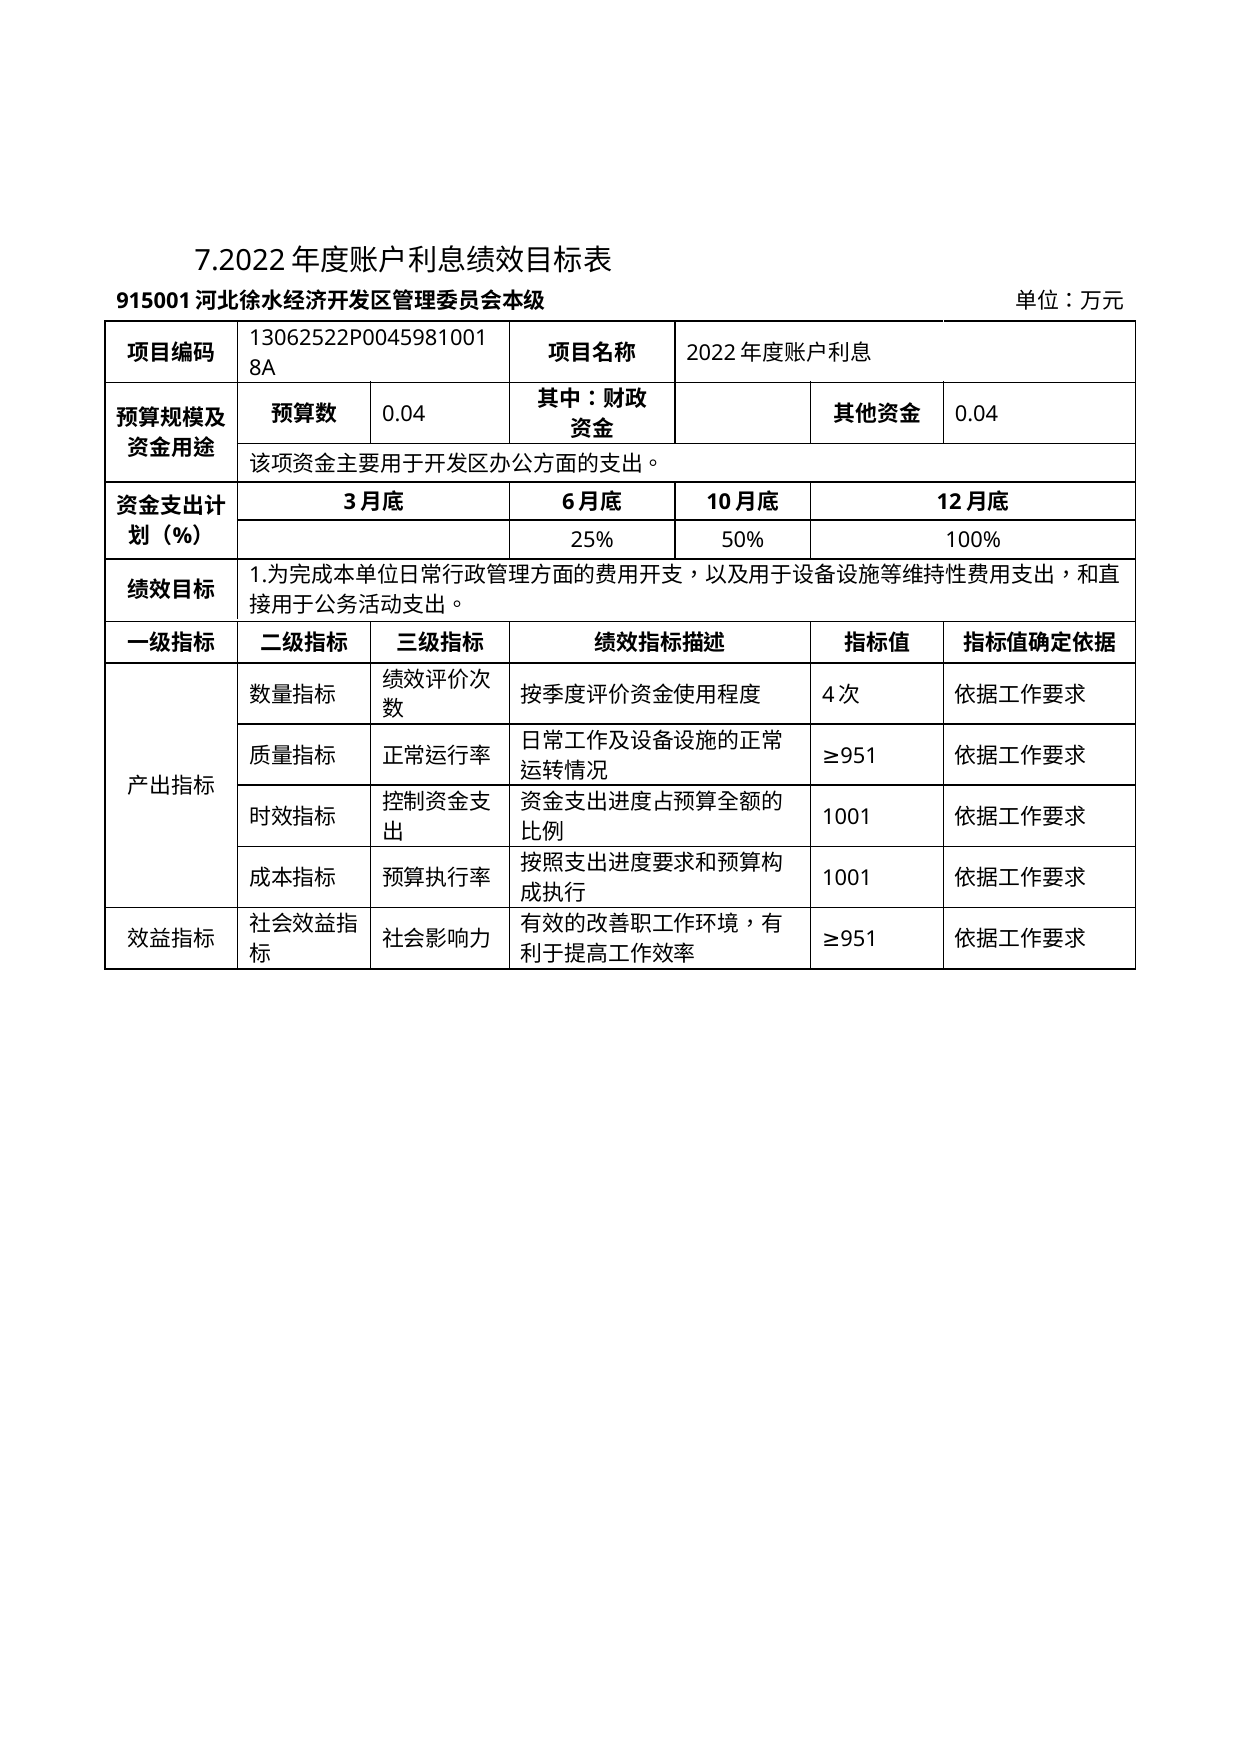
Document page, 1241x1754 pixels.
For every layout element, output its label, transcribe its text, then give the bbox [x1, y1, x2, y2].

table_cell 按季度评价资金使用程度 [510, 664, 810, 723]
table_cell [238, 521, 509, 558]
table_cell 按照支出进度要求和预算构成执行 [510, 847, 810, 907]
table_cell 0.04 [944, 383, 1135, 442]
table_cell 依据工作要求 [944, 847, 1135, 907]
table_cell 4次 [811, 664, 943, 723]
table_header 指标值 [811, 622, 943, 662]
table_cell 预算执行率 [371, 847, 509, 907]
table_cell 控制资金支出 [371, 786, 509, 846]
table_cell 其中：财政 资金 [510, 383, 674, 442]
table_cell 依据工作要求 [944, 786, 1135, 846]
table_cell 日常工作及设备设施的正常运转情况 [510, 725, 810, 784]
table_cell 社会效益指标 [238, 908, 370, 968]
table_cell 10月底 [676, 483, 810, 519]
table_cell 绩效目标 [106, 560, 237, 619]
table_cell 12月底 [811, 483, 1135, 519]
table_cell 社会影响力 [371, 908, 509, 968]
table_cell 预算数 [238, 383, 370, 442]
table_cell 成本指标 [238, 847, 370, 907]
table_header 三级指标 [371, 622, 509, 662]
table_cell ≥951 [811, 725, 943, 784]
table_cell 依据工作要求 [944, 664, 1135, 723]
table_cell 资金支出进度占预算全额的比例 [510, 786, 810, 846]
table_header 指标值确定依据 [944, 622, 1135, 662]
table_cell 时效指标 [238, 786, 370, 846]
table_cell 1001 [811, 786, 943, 846]
table_cell 质量指标 [238, 725, 370, 784]
table_cell 项目名称 [510, 322, 674, 381]
table_cell 预算规模及资金用途 [106, 383, 237, 481]
table_cell 6月底 [510, 483, 674, 519]
table_cell 依据工作要求 [944, 908, 1135, 968]
table_cell 1001 [811, 847, 943, 907]
table_header 单位：万元 [944, 281, 1135, 320]
table_cell 有效的改善职工作环境，有利于提高工作效率 [510, 908, 810, 968]
text 7.2022年度账户利息绩效目标表 [136, 236, 1104, 279]
table_cell 产出指标 [106, 664, 237, 907]
table_cell 2022年度账户利息 [676, 322, 1135, 381]
table_cell 数量指标 [238, 664, 370, 723]
table_cell 效益指标 [106, 908, 237, 968]
table_cell 依据工作要求 [944, 725, 1135, 784]
table_cell ≥951 [811, 908, 943, 968]
table_cell 该项资金主要用于开发区办公方面的支出。 [238, 444, 1135, 481]
table_cell 3月底 [238, 483, 509, 519]
table_cell 正常运行率 [371, 725, 509, 784]
table_cell 100% [811, 521, 1135, 558]
table_cell 其他资金 [811, 383, 943, 442]
table_cell 1.为完成本单位日常行政管理方面的费用开支，以及用于设备设施等维持性费用支出，和直接用于公务活动支出。 [238, 560, 1135, 619]
table_cell 25% [510, 521, 674, 558]
table_cell [676, 383, 810, 442]
table_header 二级指标 [238, 622, 370, 662]
table_header 绩效指标描述 [510, 622, 810, 662]
table_header 915001河北徐水经济开发区管理委员会本级 [106, 281, 943, 320]
table_cell 绩效评价次数 [371, 664, 509, 723]
table_cell 0.04 [371, 383, 509, 442]
table_header 一级指标 [106, 622, 237, 662]
table_cell 资金支出计划（%） [106, 483, 237, 558]
table_cell 项目编码 [106, 322, 237, 381]
table_cell 13062522P00459810018A [238, 322, 509, 381]
table_cell 50% [676, 521, 810, 558]
